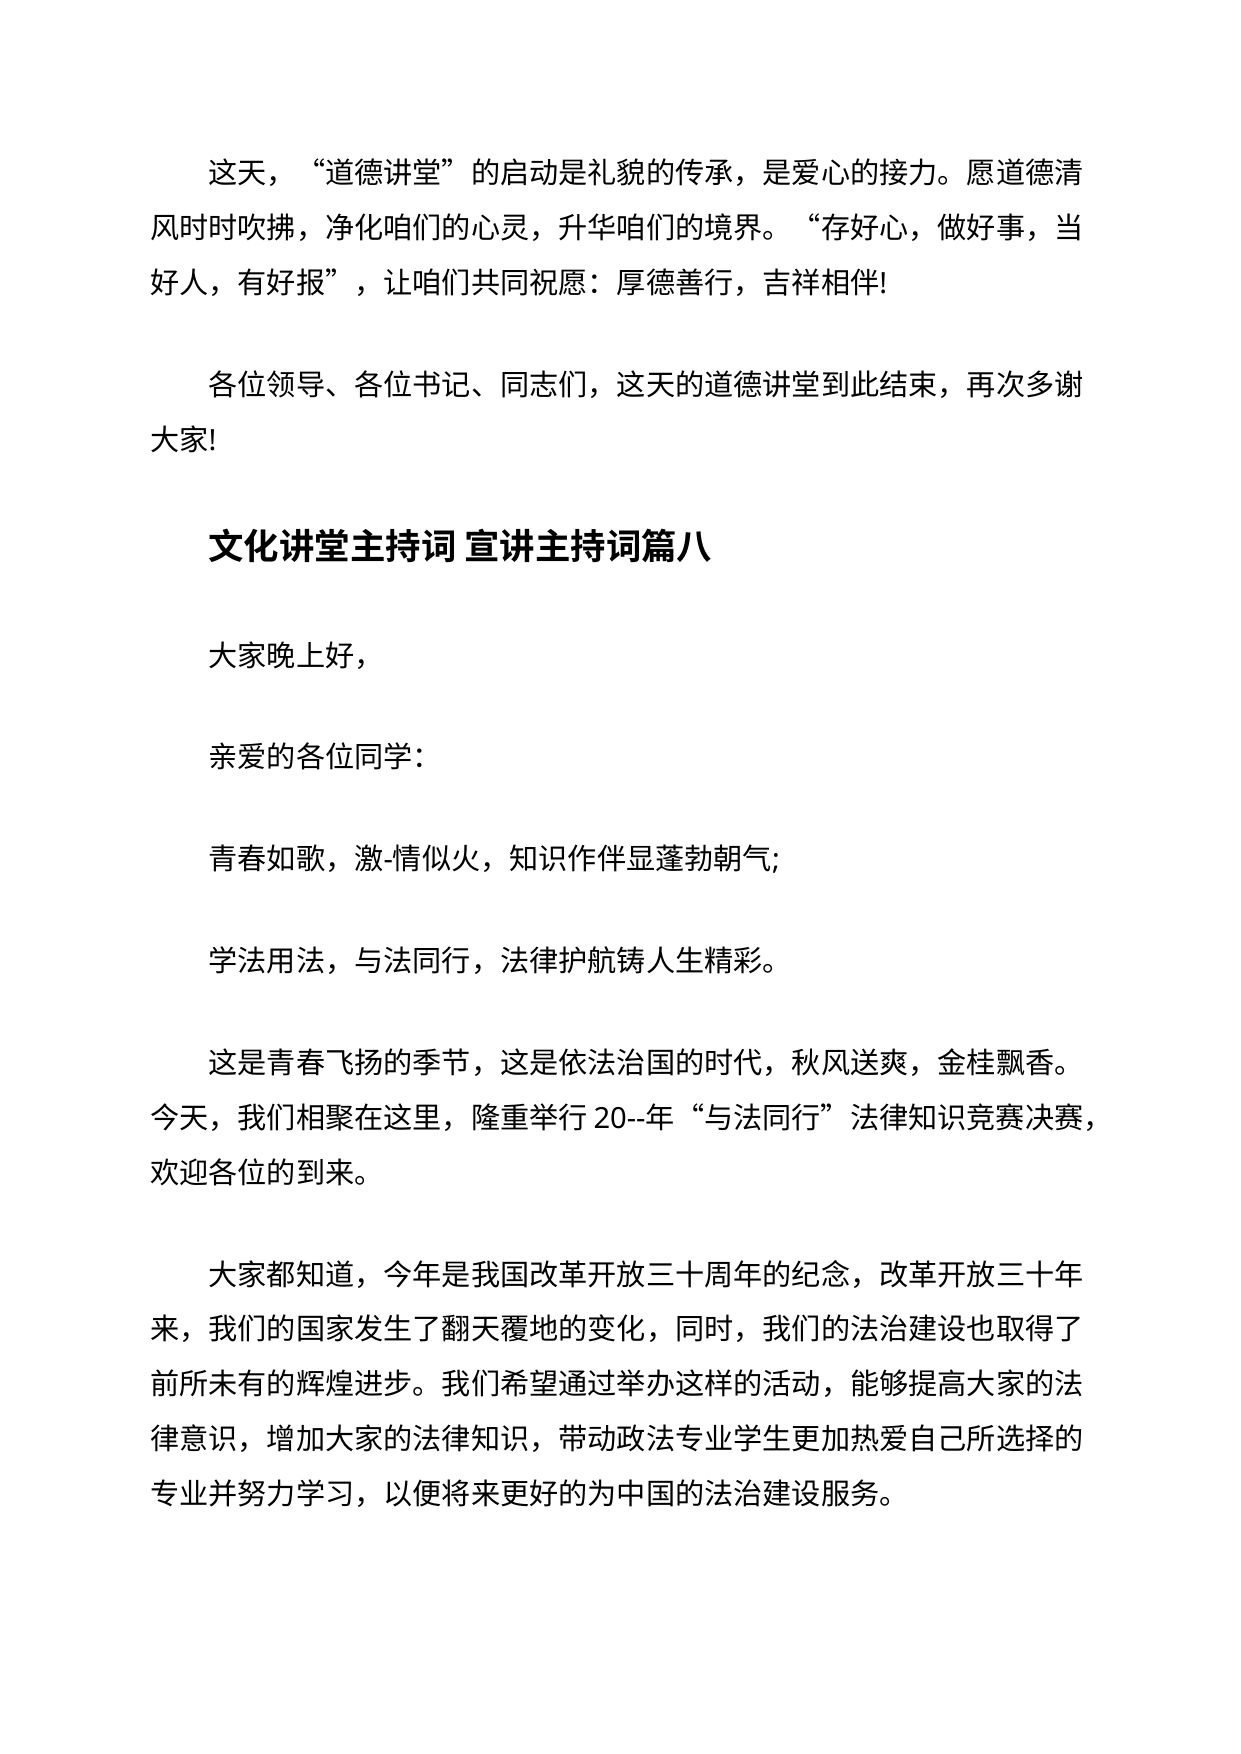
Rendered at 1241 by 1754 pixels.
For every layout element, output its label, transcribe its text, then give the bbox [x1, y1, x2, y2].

text 大家都知道，今年是我国改革开放三十周年的纪念，改革开放三十年来，我们的国家发生了翻天覆地的变化，同时，我们的法治建设也取得了前所未有的辉煌进步。我们希望通过举办这样的活动，能够提高大家的法律意识，增加大家的法律知识，带动政法专业学生更加热爱自己所选择的专业并努力学习，以便将来更好的为中国的法治建设服务。 [150, 1251, 1090, 1513]
text 亲爱的各位同学： [150, 734, 1090, 776]
text 青春如歌，激-情似火，知识作伴显蓬勃朝气; [150, 836, 1090, 878]
text 这天，“道德讲堂”的启动是礼貌的传承，是爱心的接力。愿道德清风时时吹拂，净化咱们的心灵，升华咱们的境界。“存好心，做好事，当好人，有好报”，让咱们共同祝愿：厚德善行，吉祥相伴! [150, 150, 1090, 302]
text 各位领导、各位书记、同志们，这天的道德讲堂到此结束，再次多谢大家! [150, 362, 1090, 459]
text 这是青春飞扬的季节，这是依法治国的时代，秋风送爽，金桂飘香。今天，我们相聚在这里，隆重举行20--年“与法同行”法律知识竞赛决赛，欢迎各位的到来。 [150, 1039, 1090, 1192]
text 大家晚上好， [150, 632, 1090, 674]
text 学法用法，与法同行，法律护航铸人生精彩。 [150, 938, 1090, 980]
text 文化讲堂主持词 宣讲主持词篇八 [150, 519, 1090, 570]
